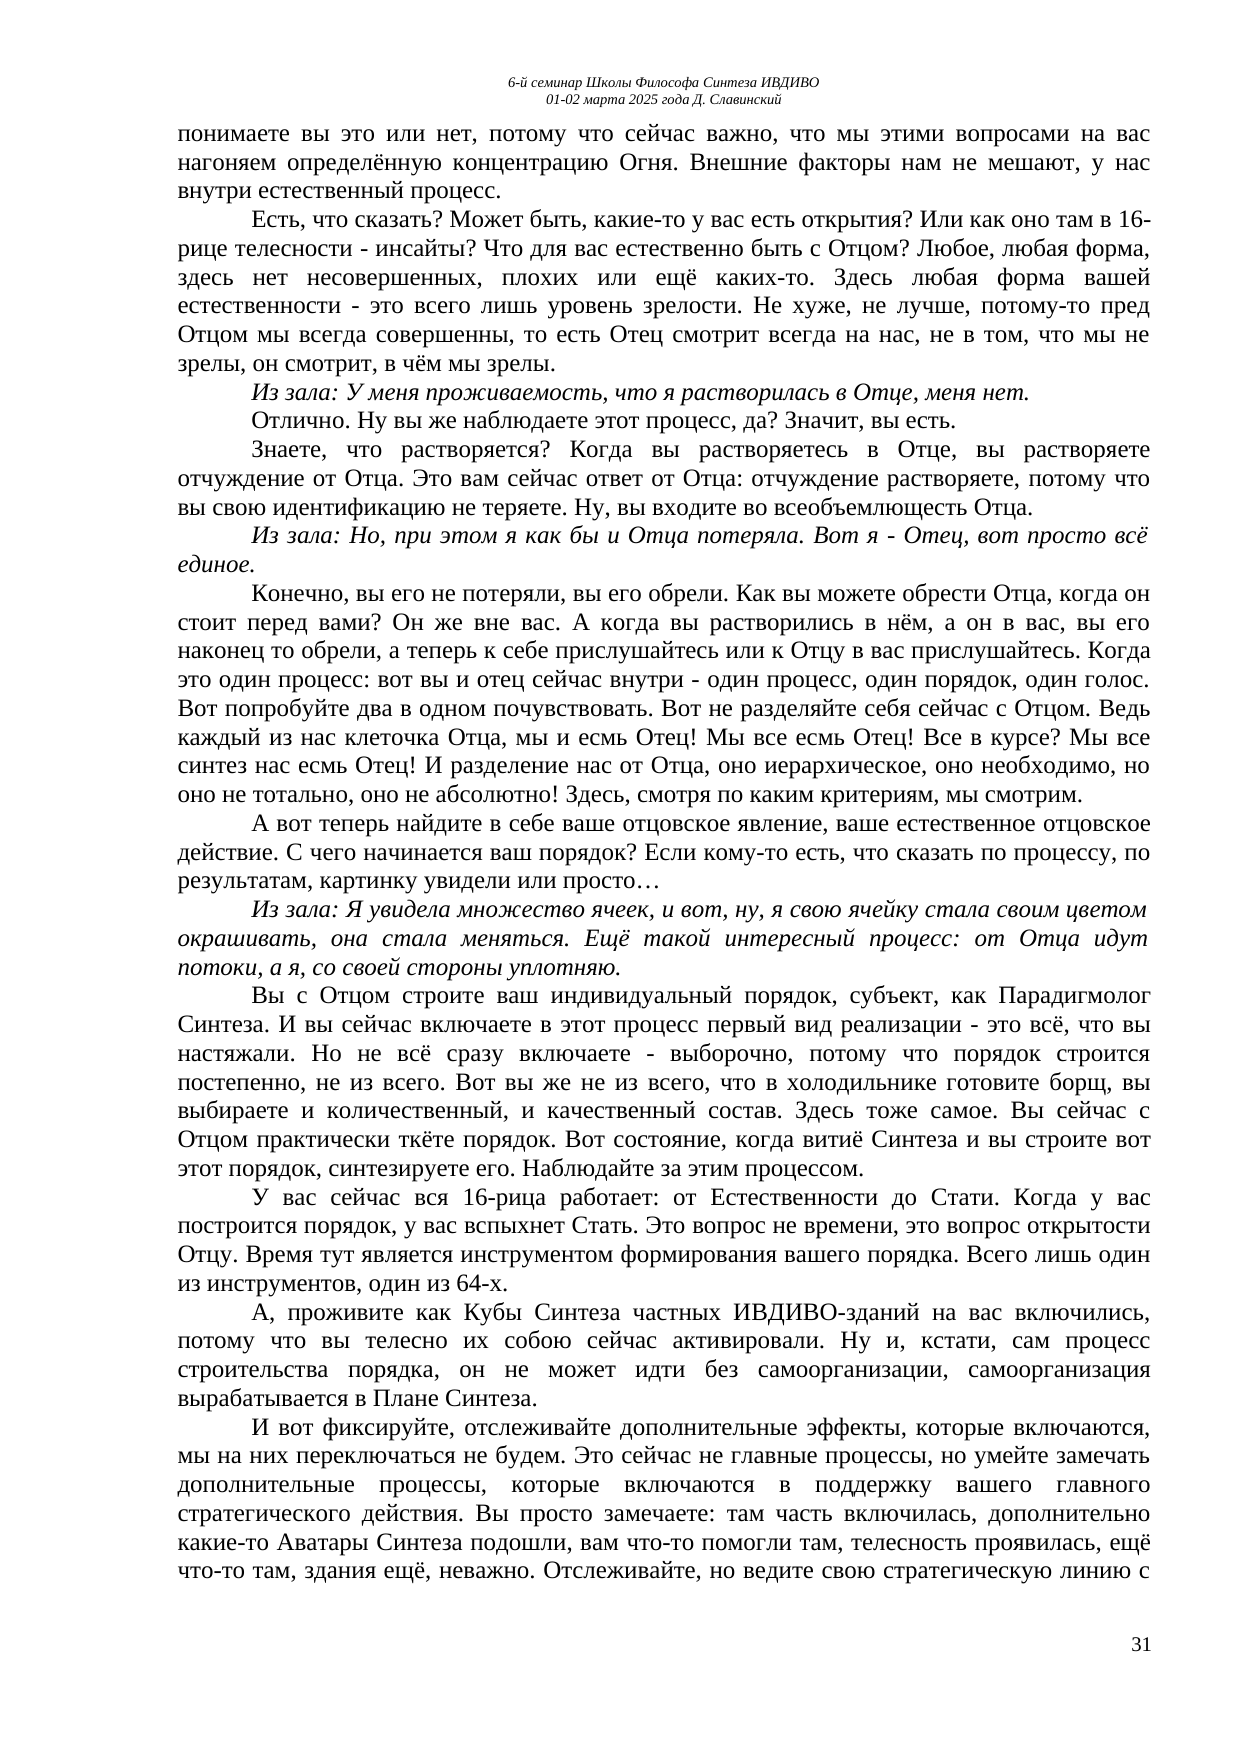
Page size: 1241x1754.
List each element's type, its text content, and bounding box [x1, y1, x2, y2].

text Есть, что сказать? Может быть, какие-то у вас есть открытия? Или как оно там в 16-рице телесности - инсайты? Что для вас естественно быть с Отцом? Любое, любая форма, здесь нет несовершенных, плохих или ещё каких-то. Здесь любая форма вашей естественности - это всего лишь уровень зрелости. Не хуже, не лучше, потому-то пред Отцом мы всегда совершенны, то есть Отец смотрит всегда на нас, не в том, что мы не зрелы, он смотрит, в чём мы зрелы. [177, 204, 1152, 377]
text Вы с Отцом строите ваш индивидуальный порядок, субъект, как Парадигмолог Синтеза. И вы сейчас включаете в этот процесс первый вид реализации - это всё, что вы настяжали. Но не всё сразу включаете - выборочно, потому что порядок строится постепенно, не из всего. Вот вы же не из всего, что в холодильнике готовите борщ, вы выбираете и количественный, и качественный состав. Здесь тоже самое. Вы сейчас с Отцом практически ткёте порядок. Вот состояние, когда витиё Синтеза и вы строите вот этот порядок, синтезируете его. Наблюдайте за этим процессом. [177, 981, 1152, 1182]
text У вас сейчас вся 16-рица работает: от Естественности до Стати. Когда у вас построится порядок, у вас вспыхнет Стать. Это вопрос не времени, это вопрос открытости Отцу. Время тут является инструментом формирования вашего порядка. Всего лишь один из инструментов, один из 64-х. [177, 1182, 1152, 1297]
text Из зала: У меня проживаемость, что я растворилась в Отце, меня нет. [177, 377, 1152, 406]
text Из зала: Но, при этом я как бы и Отца потеряла. Вот я - Отец, вот просто всё единое. [177, 521, 1152, 578]
text Из зала: Я увидела множество ячеек, и вот, ну, я свою ячейку стала своим цветом окрашивать, она стала меняться. Ещё такой интересный процесс: от Отца идут потоки, а я, со своей стороны уплотняю. [177, 894, 1152, 981]
text А вот теперь найдите в себе ваше отцовское явление, ваше естественное отцовское действие. С чего начинается ваш порядок? Если кому-то есть, что сказать по процессу, по результатам, картинку увидели или просто… [177, 808, 1152, 894]
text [177, 118, 1152, 204]
text Знаете, что растворяется? Когда вы растворяетесь в Отце, вы растворяете отчуждение от Отца. Это вам сейчас ответ от Отца: отчуждение растворяете, потому что вы свою идентификацию не теряете. Ну, вы входите во всеобъемлющесть Отца. [177, 434, 1152, 521]
text А, проживите как Кубы Синтеза частных ИВДИВО-зданий на вас включились, потому что вы телесно их собою сейчас активировали. Ну и, кстати, сам процесс строительства порядка, он не может идти без самоорганизации, самоорганизация вырабатывается в Плане Синтеза. [177, 1297, 1152, 1412]
text Отлично. Ну вы же наблюдаете этот процесс, да? Значит, вы есть. [177, 406, 1152, 434]
text Конечно, вы его не потеряли, вы его обрели. Как вы можете обрести Отца, когда он стоит перед вами? Он же вне вас. А когда вы растворились в нём, а он в вас, вы его наконец то обрели, а теперь к себе прислушайтесь или к Отцу в вас прислушайтесь. Когда это один процесс: вот вы и отец сейчас внутри - один процесс, один порядок, один голос. Вот попробуйте два в одном почувствовать. Вот не разделяйте себя сейчас с Отцом. Ведь каждый из нас клеточка Отца, мы и есмь Отец! Мы все есмь Отец! Все в курсе? Мы все синтез нас есмь Отец! И разделение нас от Отца, оно иерархическое, оно необходимо, но оно не тотально, оно не абсолютно! Здесь, смотря по каким критериям, мы смотрим. [177, 578, 1152, 808]
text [177, 1412, 1152, 1584]
